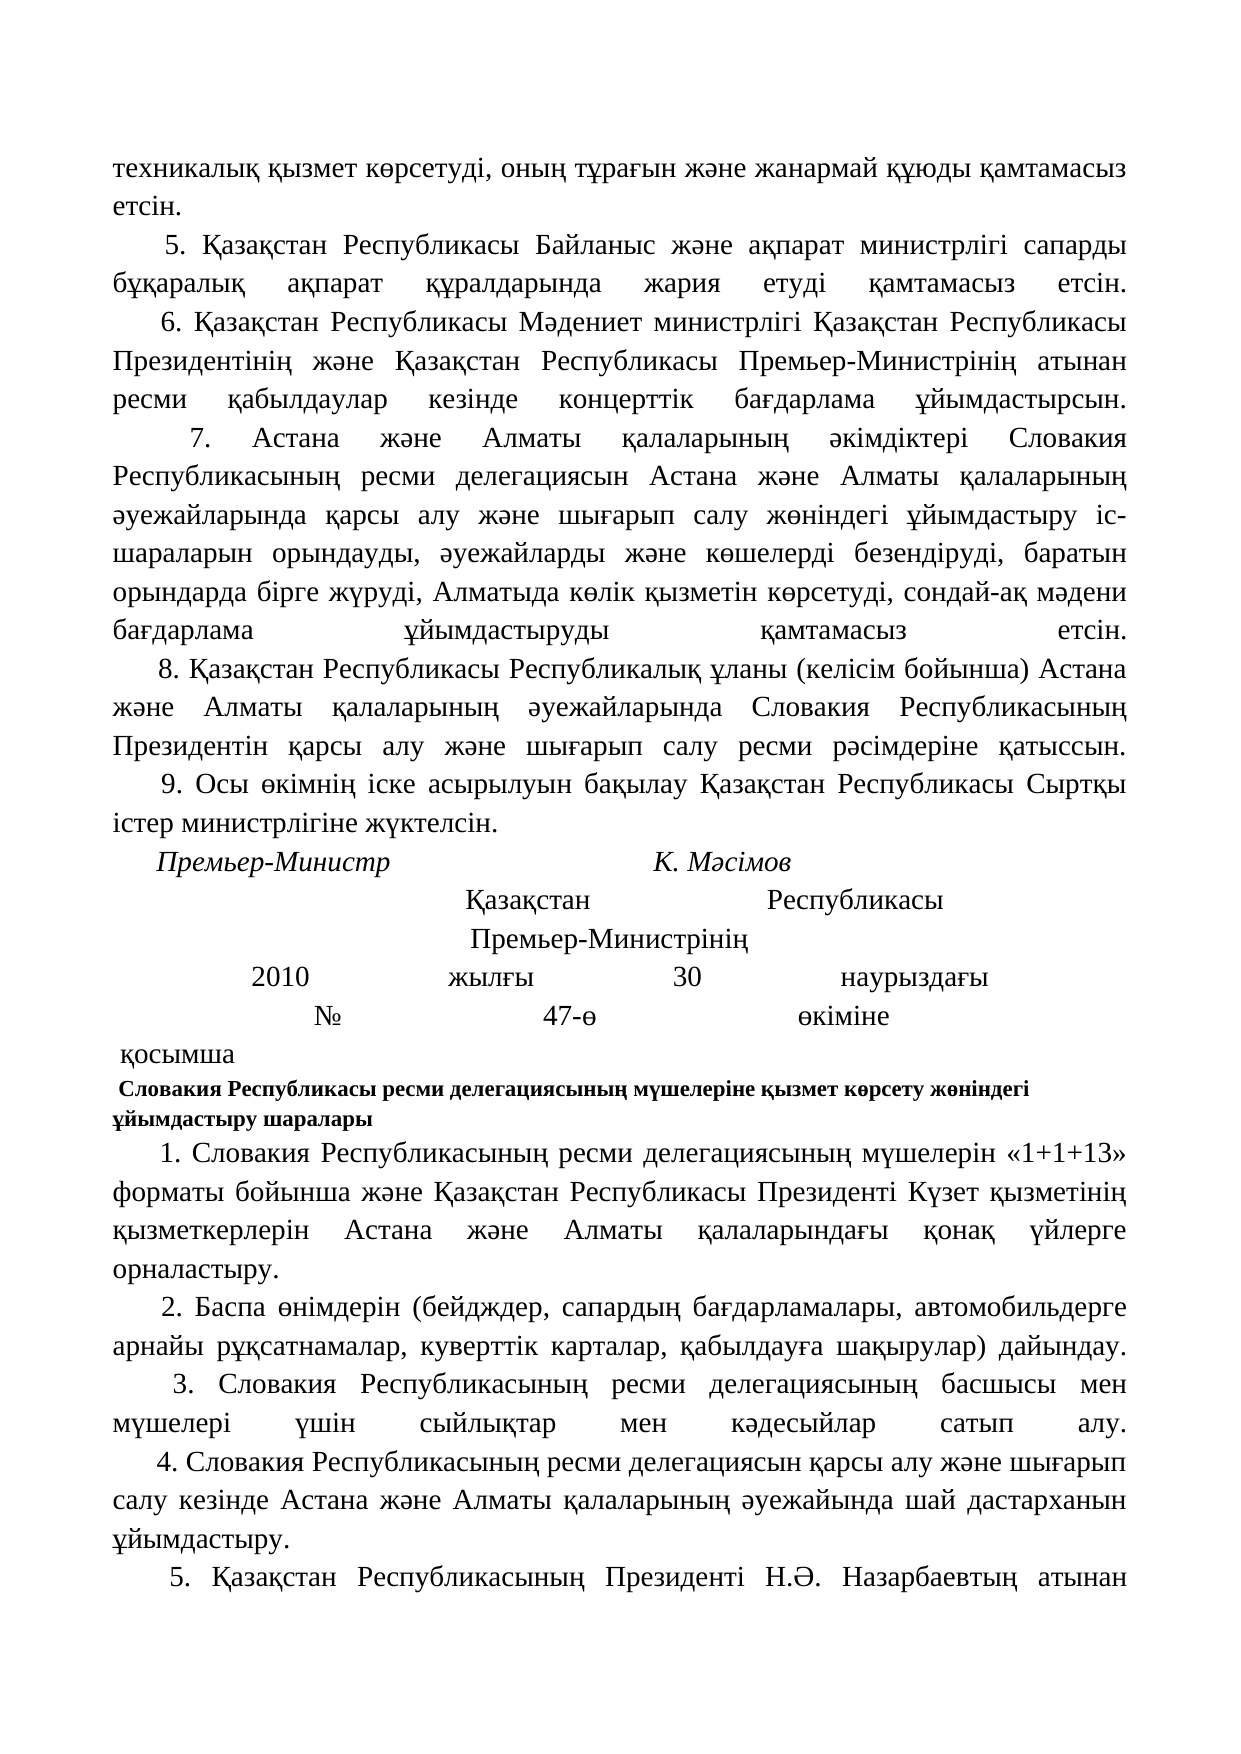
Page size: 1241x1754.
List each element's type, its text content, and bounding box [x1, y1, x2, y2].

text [112, 1135, 1128, 1593]
text Премьер-Министр К. Мәсімов [112, 844, 1128, 877]
text Қазақстан Республикасы Премьер-Министрінің 2010 жылғы 30 наурыздағы № 47-ө өкіміне қосымша [112, 882, 1128, 1070]
text Словакия Республикасы ресми делегациясының мүшелеріне қызмет көрсету жөніндегі ұйымдастыру шаралары [112, 1075, 1128, 1132]
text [112, 150, 1128, 839]
